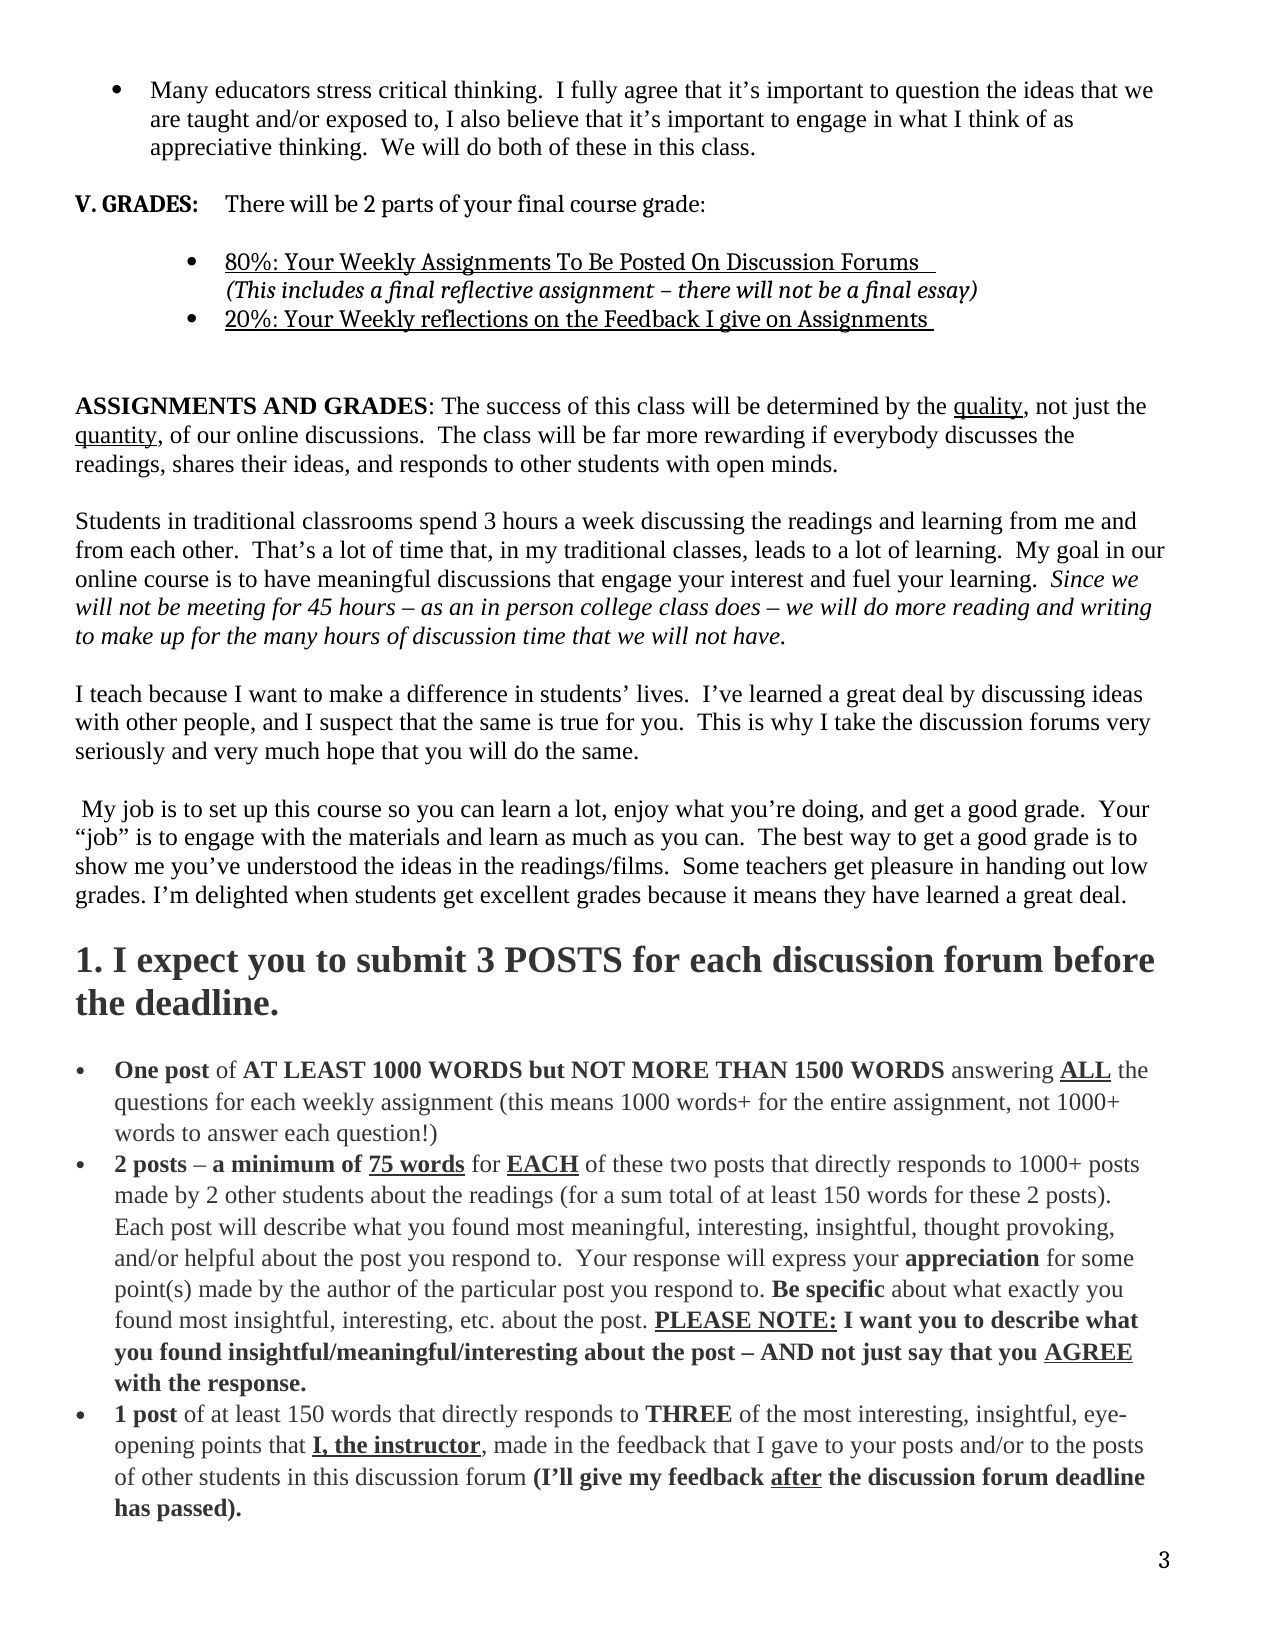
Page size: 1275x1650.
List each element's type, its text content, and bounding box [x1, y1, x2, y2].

text 1. I expect you to submit 3 POSTS for each discussion forum before the deadline. [75, 937, 1170, 1024]
list 1 post of at least 150 words that directly responds to THREE of the most interesting, insightful, eye-opening points that I, the instructor, made in the feedback that I gave to your posts and/or to the posts of other students in this discussion forum (I’ll give my feedback after the discussion forum deadline has passed). [77, 1397, 1170, 1522]
text ASSIGNMENTS AND GRADES: The success of this class will be determined by the quality, not just the quantity, of our online discussions. The class will be far more rewarding if everybody discusses the readings, shares their ideas, and responds to other students with open minds. [75, 391, 1170, 477]
text I teach because I want to make a difference in students’ lives. I’ve learned a great deal by discussing ideas with other people, and I suspect that the same is true for you. This is why I take the discussion forums very seriously and very much hope that you will do the same. [75, 679, 1170, 765]
text My job is to set up this course so you can learn a lot, enjoy what you’re doing, and get a good grade. Your “job” is to engage with the materials and learn as much as you can. The best way to get a good grade is to show me you’ve understood the ideas in the readings/films. Some teachers get pleasure in handing out low grades. I’m delighted when students get excellent grades because it means they have learned a great deal. [75, 794, 1170, 909]
list Many educators stress critical thinking. I fully agree that it’s important to question the ideas that we are taught and/or exposed to, I also believe that it’s important to engage in what I think of as appreciative thinking. We will do both of these in this class. [112, 75, 1170, 161]
list One post of AT LEAST 1000 WORDS but NOT MORE THAN 1500 WORDS answering ALL the questions for each weekly assignment (this means 1000 words+ for the entire assignment, not 1000+ words to answer each question!) [77, 1053, 1170, 1147]
list 80%: Your Weekly Assignments To Be Posted On Discussion Forums [187, 247, 1170, 276]
text V. GRADES: There will be 2 parts of your final course grade: [75, 190, 1170, 219]
list 2 posts – a minimum of 75 words for EACH of these two posts that directly responds to 1000+ posts made by 2 other students about the readings (for a sum total of at least 150 words for these 2 posts). Each post will describe what you found most meaningful, interesting, insightful, thought provoking, and/or helpful about the post you respond to. Your response will express your appreciation for some point(s) made by the author of the particular post you respond to. Be specific about what exactly you found most insightful, interesting, etc. about the post. PLEASE NOTE: I want you to describe what you found insightful/meaningful/interesting about the post – AND not just say that you AGREE with the response. [77, 1147, 1170, 1397]
list (This includes a final reflective assignment – there will not be a final essay) [225, 276, 1170, 305]
list 20%: Your Weekly reflections on the Feedback I give on Assignments [187, 305, 1170, 334]
text Students in traditional classrooms spend 3 hours a week discussing the readings and learning from me and from each other. That’s a lot of time that, in my traditional classes, leads to a lot of learning. My goal in our online course is to have meaningful discussions that engage your interest and fuel your learning. Since we will not be meeting for 45 hours – as an in person college class does – we will do more reading and writing to make up for the many hours of discussion time that we will not have. [75, 506, 1170, 650]
